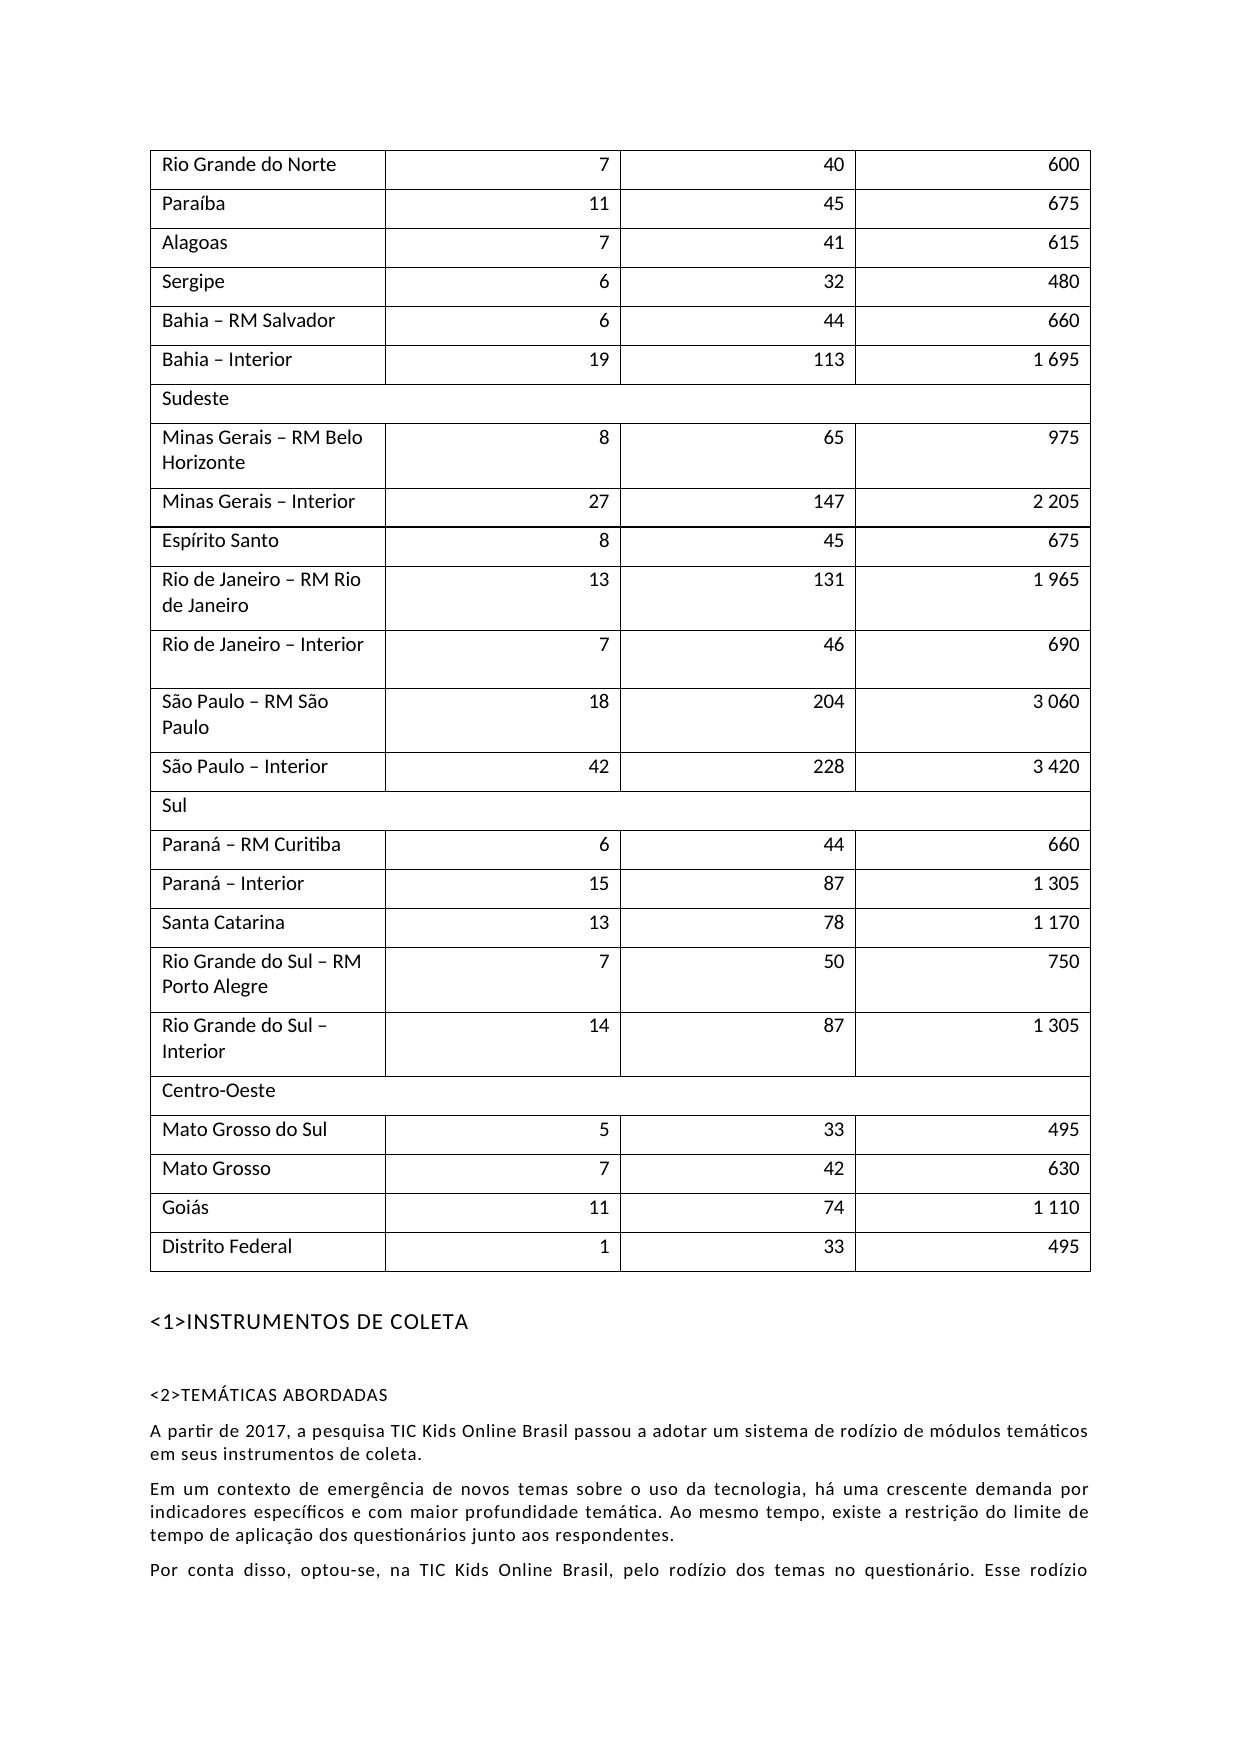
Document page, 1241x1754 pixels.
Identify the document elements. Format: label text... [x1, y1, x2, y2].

table_cell 1 305 [856, 870, 1090, 908]
table_cell 45 [621, 528, 855, 566]
table_cell 660 [856, 307, 1090, 345]
table_cell 600 [856, 151, 1090, 189]
table_cell Bahia – Interior [151, 346, 385, 384]
table_cell 660 [856, 831, 1090, 869]
table_cell 3 420 [856, 753, 1090, 791]
table_cell Santa Catarina [151, 909, 385, 947]
table_cell 615 [856, 229, 1090, 267]
table_cell 11 [386, 190, 620, 228]
table_cell 74 [621, 1194, 855, 1232]
table_cell 6 [386, 268, 620, 306]
table_cell Goiás [151, 1194, 385, 1232]
table_cell 7 [386, 631, 620, 688]
table_cell Espírito Santo [151, 528, 385, 566]
table_cell Rio Grande do Norte [151, 151, 385, 189]
table_cell 1 305 [856, 1013, 1090, 1076]
table_cell 1 110 [856, 1194, 1090, 1232]
table_cell Alagoas [151, 229, 385, 267]
table_cell 45 [621, 190, 855, 228]
table_cell 147 [621, 489, 855, 526]
table_cell Mato Grosso do Sul [151, 1116, 385, 1154]
table_cell 7 [386, 948, 620, 1012]
table_cell 7 [386, 229, 620, 267]
table_cell 87 [621, 1013, 855, 1076]
table_cell 78 [621, 909, 855, 947]
table_cell Rio de Janeiro – Interior [151, 631, 385, 688]
table_cell 975 [856, 424, 1090, 487]
table_cell São Paulo – RM São Paulo [151, 689, 385, 752]
table_cell Rio Grande do Sul – Interior [151, 1013, 385, 1076]
table_cell 11 [386, 1194, 620, 1232]
table_cell 50 [621, 948, 855, 1012]
table_cell Paraná – RM Curitiba [151, 831, 385, 869]
table_cell 630 [856, 1155, 1090, 1193]
table_cell 42 [386, 753, 620, 791]
table_cell São Paulo – Interior [151, 753, 385, 791]
text <1>INSTRUMENTOS DE COLETA [150, 1307, 1090, 1335]
table_cell Rio de Janeiro – RM Rio de Janeiro [151, 567, 385, 630]
table_cell 1 695 [856, 346, 1090, 384]
table_cell Sul [151, 792, 1090, 830]
table_cell 32 [621, 268, 855, 306]
table_cell 204 [621, 689, 855, 752]
table_cell 44 [621, 307, 855, 345]
table_cell Paraná – Interior [151, 870, 385, 908]
table_cell Rio Grande do Sul – RM Porto Alegre [151, 948, 385, 1012]
text A partir de 2017, a pesquisa TIC Kids Online Brasil passou a adotar um sistema de rodízio de módulos temáticos em seus instrumentos de coleta. [150, 1419, 1090, 1464]
text <2>TEMÁTICAS ABORDADAS [150, 1383, 1090, 1406]
table_cell Minas Gerais – Interior [151, 489, 385, 526]
table_cell 495 [856, 1233, 1090, 1271]
table_cell 87 [621, 870, 855, 908]
table_cell 41 [621, 229, 855, 267]
table_cell 495 [856, 1116, 1090, 1154]
table_cell 5 [386, 1116, 620, 1154]
table_cell 228 [621, 753, 855, 791]
table_cell 27 [386, 489, 620, 526]
table_cell Centro-Oeste [151, 1077, 1090, 1115]
table_cell 480 [856, 268, 1090, 306]
table_cell 7 [386, 1155, 620, 1193]
table_cell 13 [386, 567, 620, 630]
table_cell 44 [621, 831, 855, 869]
table_cell Bahia – RM Salvador [151, 307, 385, 345]
table_cell 1 965 [856, 567, 1090, 630]
table_cell 6 [386, 307, 620, 345]
table_cell 33 [621, 1116, 855, 1154]
table_cell 131 [621, 567, 855, 630]
table_cell 690 [856, 631, 1090, 688]
table_cell 8 [386, 424, 620, 487]
table_cell 42 [621, 1155, 855, 1193]
table_cell Mato Grosso [151, 1155, 385, 1193]
table_cell Paraíba [151, 190, 385, 228]
table_cell 2 205 [856, 489, 1090, 526]
table_cell 7 [386, 151, 620, 189]
table_cell 46 [621, 631, 855, 688]
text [150, 1558, 1090, 1581]
table_cell 1 170 [856, 909, 1090, 947]
table_cell 19 [386, 346, 620, 384]
table_cell 675 [856, 528, 1090, 566]
table_cell 8 [386, 528, 620, 566]
table_cell 18 [386, 689, 620, 752]
table_cell Distrito Federal [151, 1233, 385, 1271]
table_cell 13 [386, 909, 620, 947]
table_cell 40 [621, 151, 855, 189]
table_cell 750 [856, 948, 1090, 1012]
table_cell 15 [386, 870, 620, 908]
table_cell 1 [386, 1233, 620, 1271]
table_cell Minas Gerais – RM Belo Horizonte [151, 424, 385, 487]
table_cell 113 [621, 346, 855, 384]
table_cell 33 [621, 1233, 855, 1271]
table_cell 3 060 [856, 689, 1090, 752]
table_cell Sudeste [151, 385, 1090, 423]
text Em um contexto de emergência de novos temas sobre o uso da tecnologia, há uma crescente demanda por indicadores específicos e com maior profundidade temática. Ao mesmo tempo, existe a restrição do limite de tempo de aplicação dos questionários junto aos respondentes. [150, 1477, 1090, 1546]
table_cell 6 [386, 831, 620, 869]
table_cell 675 [856, 190, 1090, 228]
table_cell 14 [386, 1013, 620, 1076]
table_cell 65 [621, 424, 855, 487]
table_cell Sergipe [151, 268, 385, 306]
